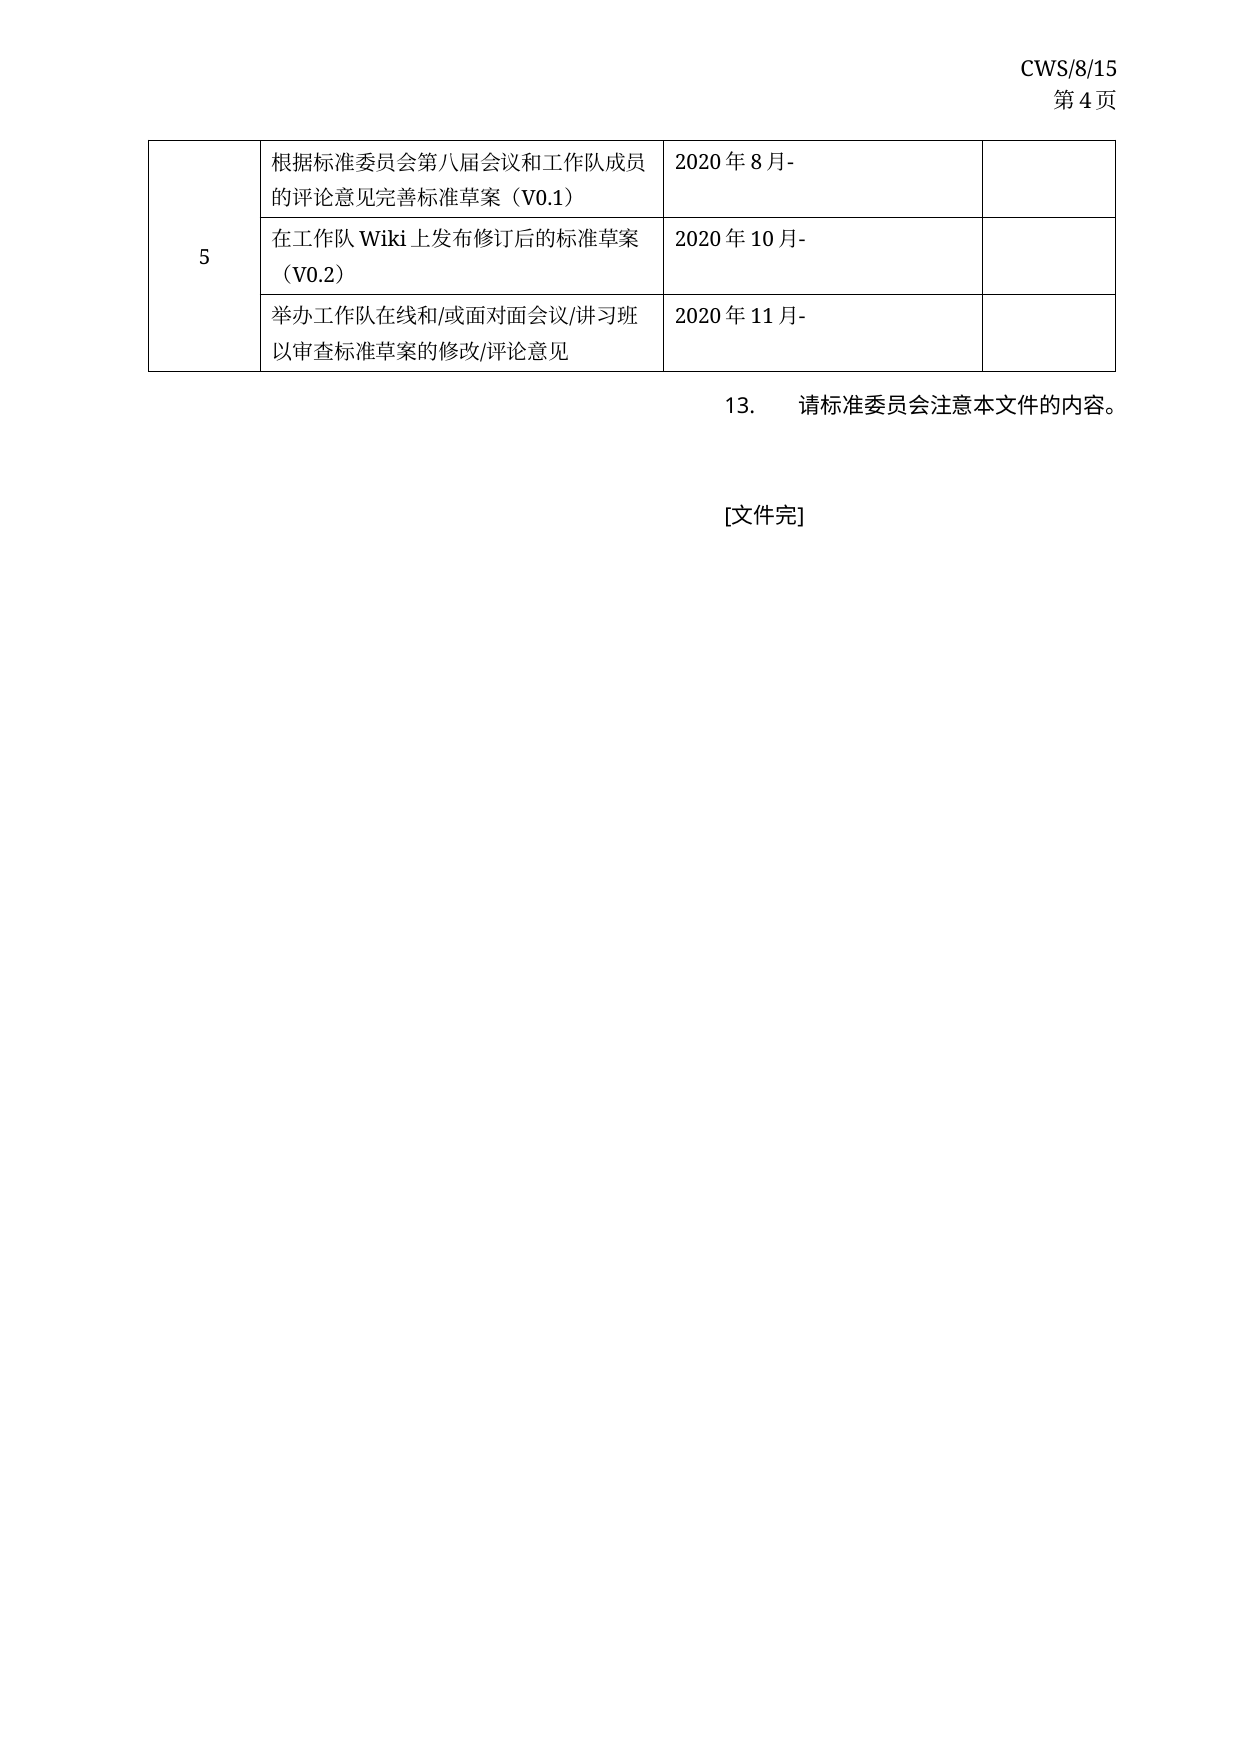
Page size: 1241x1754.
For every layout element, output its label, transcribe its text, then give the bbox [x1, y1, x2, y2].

text . 请标准委员会注意本文件的内‍容。 [724, 384, 1122, 420]
table_cell 5 [149, 141, 260, 371]
table_cell 2020年11月- [664, 295, 982, 371]
table_cell [983, 295, 1115, 371]
table_cell 2020年10月- [664, 218, 982, 294]
table_cell [983, 218, 1115, 294]
text [文件完] [724, 495, 1122, 530]
table_cell 在工作队Wiki上发布修订后的标准草案（V0.2） [261, 218, 663, 294]
table_cell [983, 141, 1115, 217]
table_cell 举办工作队在线和/或面对面会议/讲习班以审查标准草案的修改/评论意见 [261, 295, 663, 371]
table_cell 根据标准委员会第八届会议和工作队成员的评论意见完善标准草案（V0.1） [261, 141, 663, 217]
table_cell 2020年8月- [664, 141, 982, 217]
